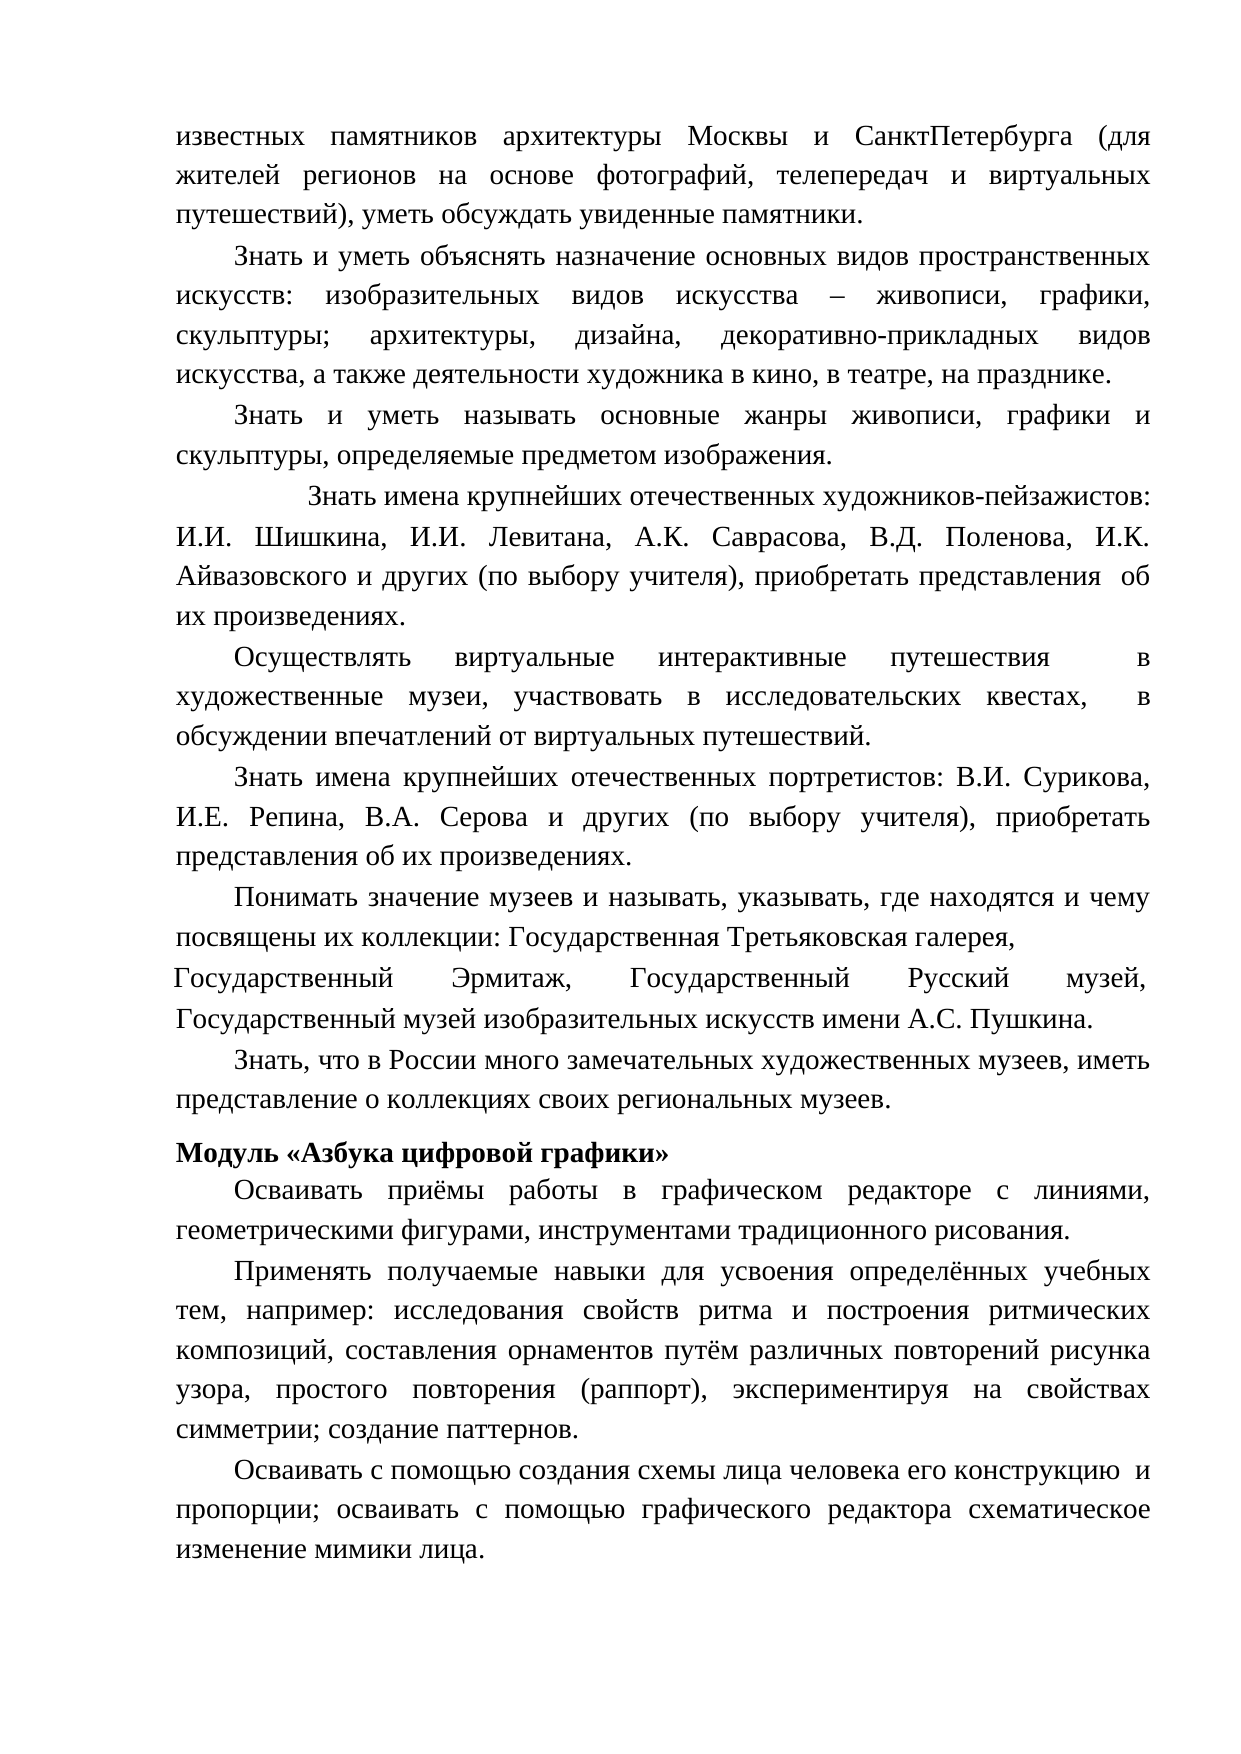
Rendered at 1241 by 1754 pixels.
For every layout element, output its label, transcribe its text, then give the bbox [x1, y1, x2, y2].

text Знать имена крупнейших отечественных художников-пейзажистов: [118, 478, 1151, 512]
text Осваивать приёмы работы в графическом редакторе с линиями, геометрическими фигурами, инструментами традиционного рисования. [176, 1172, 1151, 1245]
text Понимать значение музеев и называть, указывать, где находятся и чему посвящены их коллекции: Государственная Третьяковская галерея, [176, 879, 1151, 952]
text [176, 118, 1151, 230]
text Знать и уметь называть основные жанры живописи, графики и скульптуры, определяемые предметом изображения. [176, 397, 1151, 470]
subtitle Модуль «Азбука цифровой графики» [176, 1136, 1074, 1169]
text Знать, что в России много замечательных художественных музеев, иметь представление о коллекциях своих региональных музеев. [176, 1042, 1151, 1115]
text Государственный Эрмитаж, Государственный Русский музей, [118, 960, 1153, 993]
text Осуществлять виртуальные интерактивные путешествия в художественные музеи, участвовать в исследовательских квестах, в обсуждении впечатлений от виртуальных путешествий. [176, 639, 1151, 752]
text Знать имена крупнейших отечественных портретистов: В.И. Сурикова, И.Е. Репина, В.А. Серова и других (по выбору учителя), приобретать представления об их произведениях. [176, 759, 1151, 872]
text Знать и уметь объяснять назначение основных видов пространственных искусств: изобразительных видов искусства – живописи, графики, скульптуры; архитектуры, дизайна, декоративно-прикладных видов искусства, а также деятельности художника в кино, в театре, на празднике. [176, 238, 1151, 390]
text Применять получаемые навыки для усвоения определённых учебных тем, например: исследования свойств ритма и построения ритмических композиций, составления орнаментов путём различных повторений рисунка узора, простого повторения (раппорт), экспериментируя на свойствах симметрии; создание паттернов. [176, 1253, 1151, 1444]
text Государственный музей изобразительных искусств имени А.С. Пушкина. [176, 1001, 1151, 1034]
text И.И. Шишкина, И.И. Левитана, А.К. Саврасова, В.Д. Поленова, И.К. Айвазовского и других (по выбору учителя), приобретать представления об их произведениях. [176, 519, 1151, 631]
text Осваивать с помощью создания схемы лица человека его конструкцию и пропорции; осваивать с помощью графического редактора схематическое изменение мимики лица. [176, 1452, 1151, 1564]
